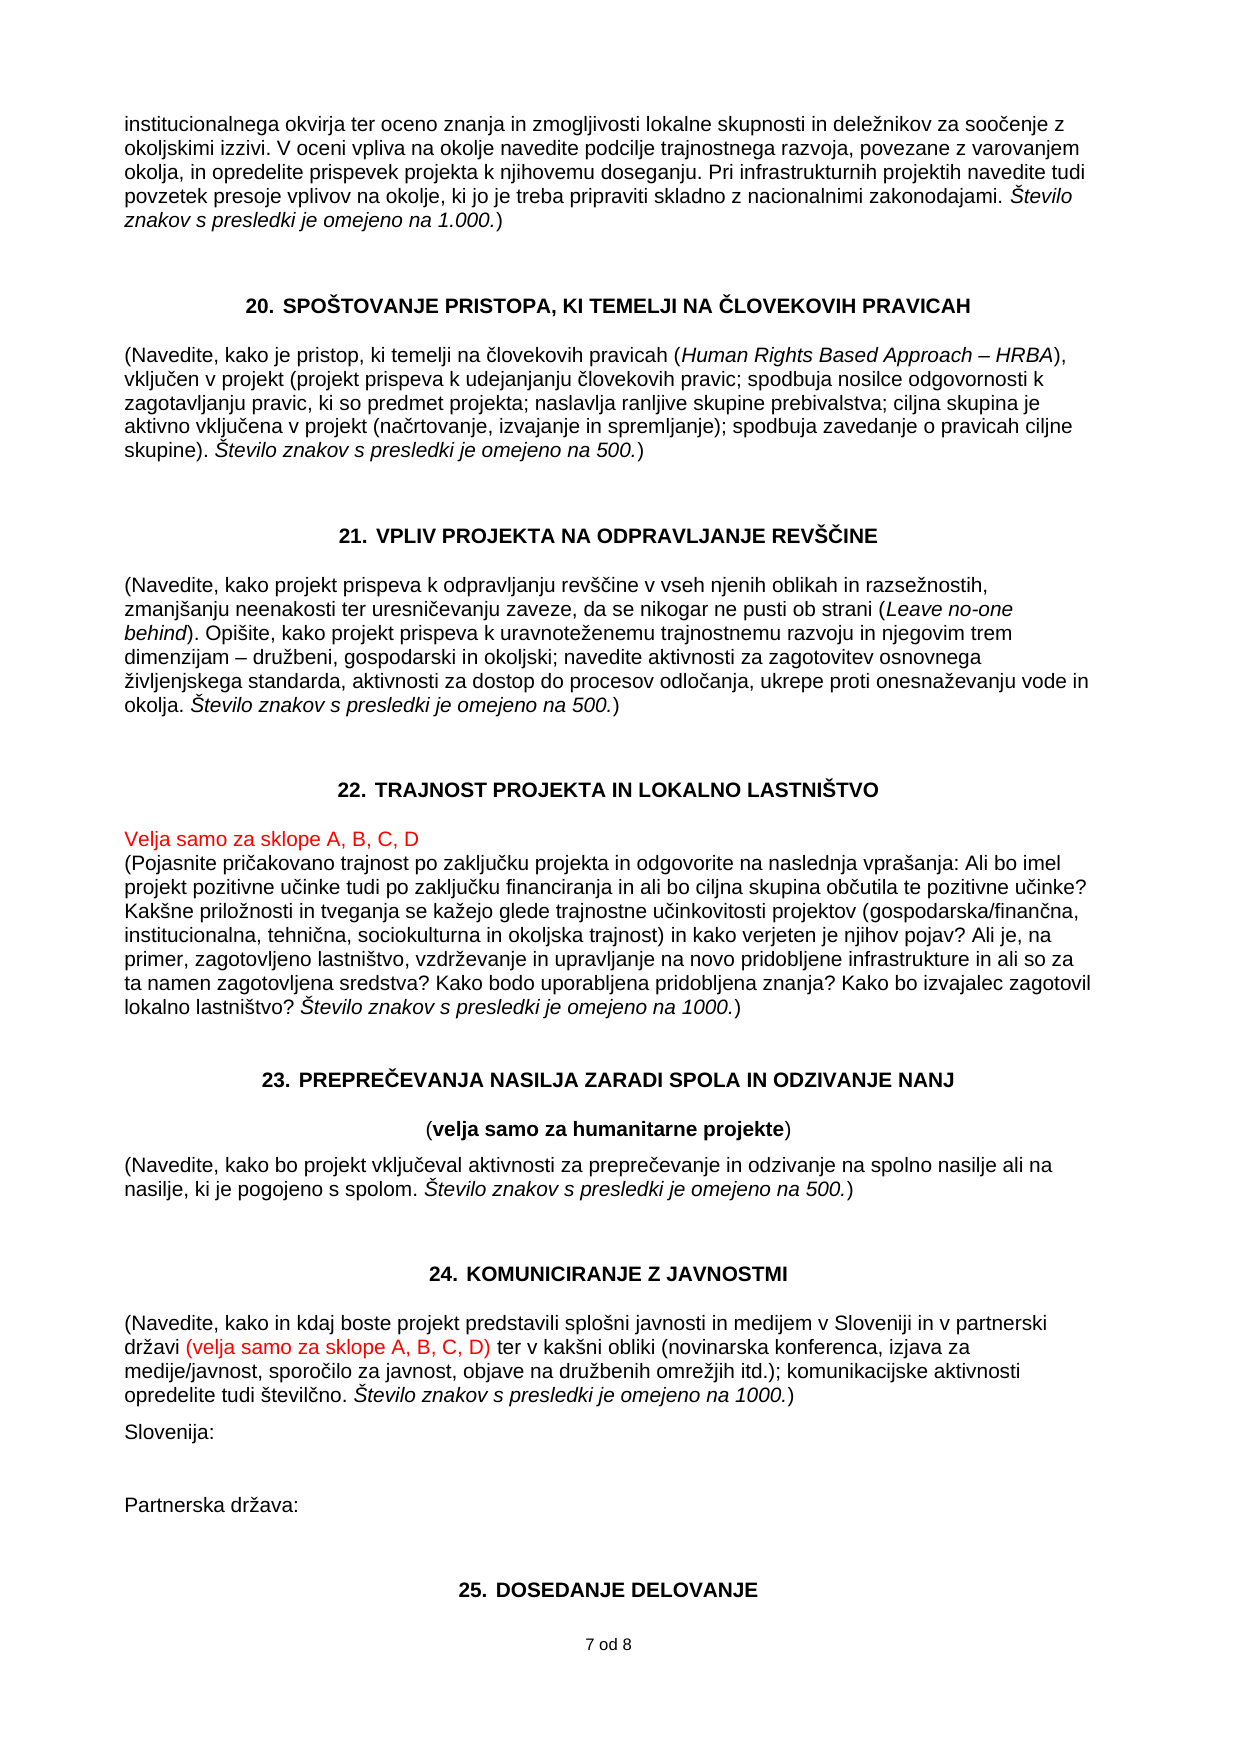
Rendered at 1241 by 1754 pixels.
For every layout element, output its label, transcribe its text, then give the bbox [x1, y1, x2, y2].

subtitle PREPREČEVANJA NASILJA ZARADI SPOLA IN ODZIVANJE NANJ [124, 1067, 1092, 1091]
text (Pojasnite pričakovano trajnost po zaključku projekta in odgovorite na naslednja vprašanja: Ali bo imel projekt pozitivne učinke tudi po zaključku financiranja in ali bo ciljna skupina občutila te pozitivne učinke? Kakšne priložnosti in tveganja se kažejo glede trajnostne učinkovitosti projektov (gospodarska/finančna, institucionalna, tehnična, sociokulturna in okoljska trajnost) in kako verjeten je njihov pojav? Ali je, na primer, zagotovljeno lastništvo, vzdrževanje in upravljanje na novo pridobljene infrastrukture in ali so za ta namen zagotovljena sredstva? Kako bodo uporabljena pridobljena znanja? Kako bo izvajalec zagotovil lokalno lastništvo? Število znakov s presledki je omejeno na 1000.) [124, 851, 1092, 1018]
subtitle KOMUNICIRANJE Z JAVNOSTMI [124, 1262, 1092, 1286]
text Slovenija: [124, 1419, 1092, 1443]
text Partnerska država: [124, 1492, 1092, 1516]
text Velja samo za sklope A, B, C, D [124, 827, 1092, 851]
text (velja samo za humanitarne projekte) [124, 1116, 1092, 1140]
subtitle SPOŠTOVANJE PRISTOPA, KI TEMELJI NA ČLOVEKOVIH PRAVICAH [124, 293, 1092, 317]
subtitle DOSEDANJE DELOVANJE [124, 1578, 1092, 1602]
text (Navedite, kako projekt prispeva k odpravljanju revščine v vseh njenih oblikah in razsežnostih, zmanjšanju neenakosti ter uresničevanju zaveze, da se nikogar ne pusti ob strani (Leave no-one behind). Opišite, kako projekt prispeva k uravnoteženemu trajnostnemu razvoju in njegovim trem dimenzijam – družbeni, gospodarski in okoljski; navedite aktivnosti za zagotovitev osnovnega življenjskega standarda, aktivnosti za dostop do procesov odločanja, ukrepe proti onesnaževanju vode in okolja. Število znakov s presledki je omejeno na 500.) [124, 573, 1092, 716]
subtitle TRAJNOST PROJEKTA IN LOKALNO LASTNIŠTVO [124, 778, 1092, 802]
text (Navedite, kako je pristop, ki temelji na človekovih pravicah (Human Rights Based Approach – HRBA), vključen v projekt (projekt prispeva k udejanjanju človekovih pravic; spodbuja nosilce odgovornosti k zagotavljanju pravic, ki so predmet projekta; naslavlja ranljive skupine prebivalstva; ciljna skupina je aktivno vključena v projekt (načrtovanje, izvajanje in spremljanje); spodbuja zavedanje o pravicah ciljne skupine). Število znakov s presledki je omejeno na 500.) [124, 342, 1092, 462]
text (Navedite, kako bo projekt vključeval aktivnosti za preprečevanje in odzivanje na spolno nasilje ali na nasilje, ki je pogojeno s spolom. Število znakov s presledki je omejeno na 500.) [124, 1153, 1092, 1201]
subtitle VPLIV PROJEKTA NA ODPRAVLJANJE REVŠČINE [124, 524, 1092, 548]
text (Navedite, kako in kdaj boste projekt predstavili splošni javnosti in medijem v Sloveniji in v partnerski državi (velja samo za sklope A, B, C, D) ter v kakšni obliki (novinarska konferenca, izjava za medije/javnost, sporočilo za javnost, objave na družbenih omrežjih itd.); komunikacijske aktivnosti opredelite tudi številčno. Število znakov s presledki je omejeno na 1000.) [124, 1311, 1092, 1407]
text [124, 112, 1092, 232]
